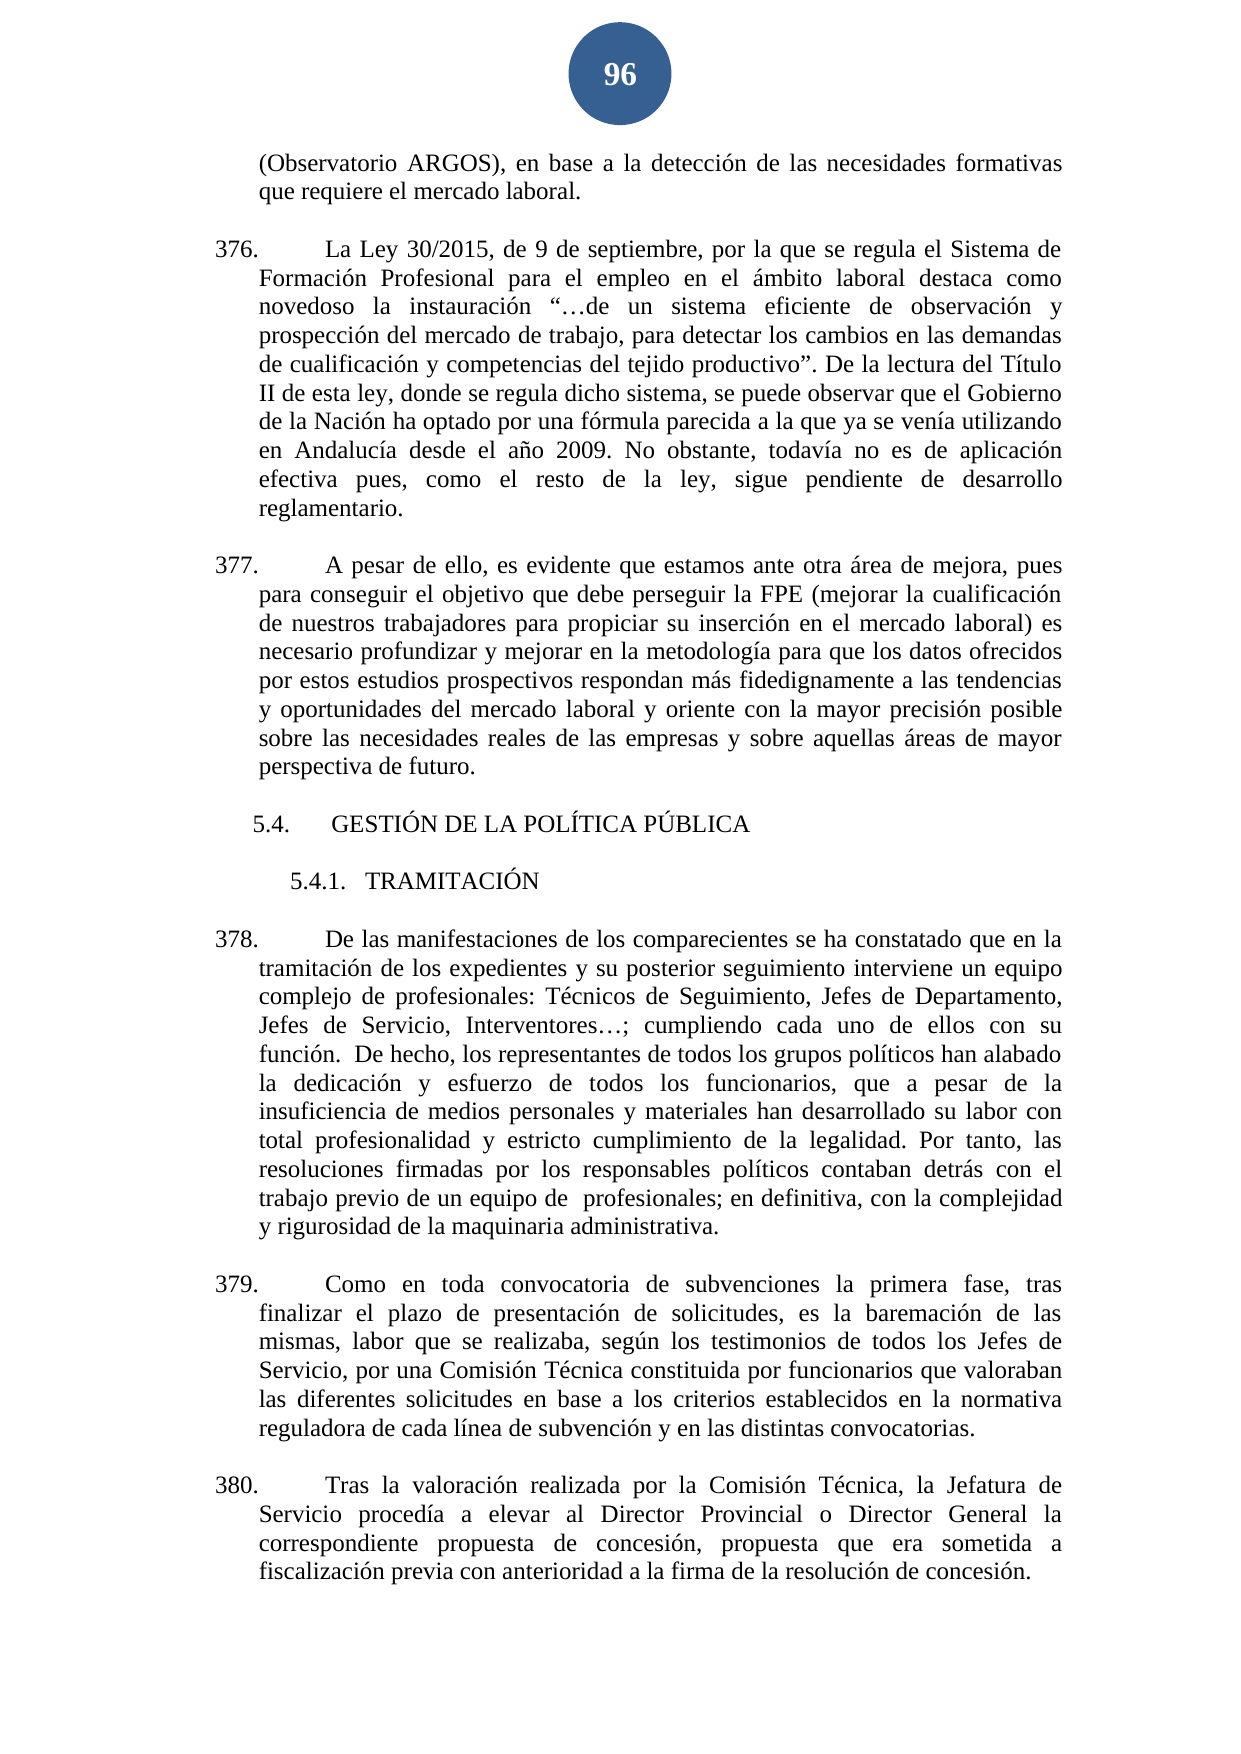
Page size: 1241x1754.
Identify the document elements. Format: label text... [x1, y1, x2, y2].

list TRAMITACIÓN [290, 866, 1063, 895]
list A pesar de ello, es evidente que estamos ante otra área de mejora, pues para conseguir el objetivo que debe perseguir la FPE (mejorar la cualificación de nuestros trabajadores para propiciar su inserción en el mercado laboral) es necesario profundizar y mejorar en la metodología para que los datos ofrecidos por estos estudios prospectivos respondan más fidedignamente a las tendencias y oportunidades del mercado laboral y oriente con la mayor precisión posible sobre las necesidades reales de las empresas y sobre aquellas áreas de mayor perspectiva de futuro. [215, 550, 1063, 780]
list De las manifestaciones de los comparecientes se ha constatado que en la tramitación de los expedientes y su posterior seguimiento interviene un equipo complejo de profesionales: Técnicos de Seguimiento, Jefes de Departamento, Jefes de Servicio, Interventores…; cumpliendo cada uno de ellos con su función. De hecho, los representantes de todos los grupos políticos han alabado la dedicación y esfuerzo de todos los funcionarios, que a pesar de la insuficiencia de medios personales y materiales han desarrollado su labor con total profesionalidad y estricto cumplimiento de la legalidad. Por tanto, las resoluciones firmadas por los responsables políticos contaban detrás con el trabajo previo de un equipo de profesionales; en definitiva, con la complejidad y rigurosidad de la maquinaria administrativa. [215, 924, 1063, 1240]
list Tras la valoración realizada por la Comisión Técnica, la Jefatura de Servicio procedía a elevar al Director Provincial o Director General la correspondiente propuesta de concesión, propuesta que era sometida a fiscalización previa con anterioridad a la firma de la resolución de concesión. [215, 1470, 1063, 1585]
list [215, 148, 1063, 205]
list La Ley 30/2015, de 9 de septiembre, por la que se regula el Sistema de Formación Profesional para el empleo en el ámbito laboral destaca como novedoso la instauración “…de un sistema eficiente de observación y prospección del mercado de trabajo, para detectar los cambios en las demandas de cualificación y competencias del tejido productivo”. De la lectura del Título II de esta ley, donde se regula dicho sistema, se puede observar que el Gobierno de la Nación ha optado por una fórmula parecida a la que ya se venía utilizando en Andalucía desde el año 2009. No obstante, todavía no es de aplicación efectiva pues, como el resto de la ley, sigue pendiente de desarrollo reglamentario. [215, 234, 1063, 521]
list Como en toda convocatoria de subvenciones la primera fase, tras finalizar el plazo de presentación de solicitudes, es la baremación de las mismas, labor que se realizaba, según los testimonios de todos los Jefes de Servicio, por una Comisión Técnica constituida por funcionarios que valoraban las diferentes solicitudes en base a los criterios establecidos en la normativa reguladora de cada línea de subvención y en las distintas convocatorias. [215, 1269, 1063, 1441]
list GESTIÓN DE LA POLÍTICA PÚBLICA [252, 809, 1063, 838]
